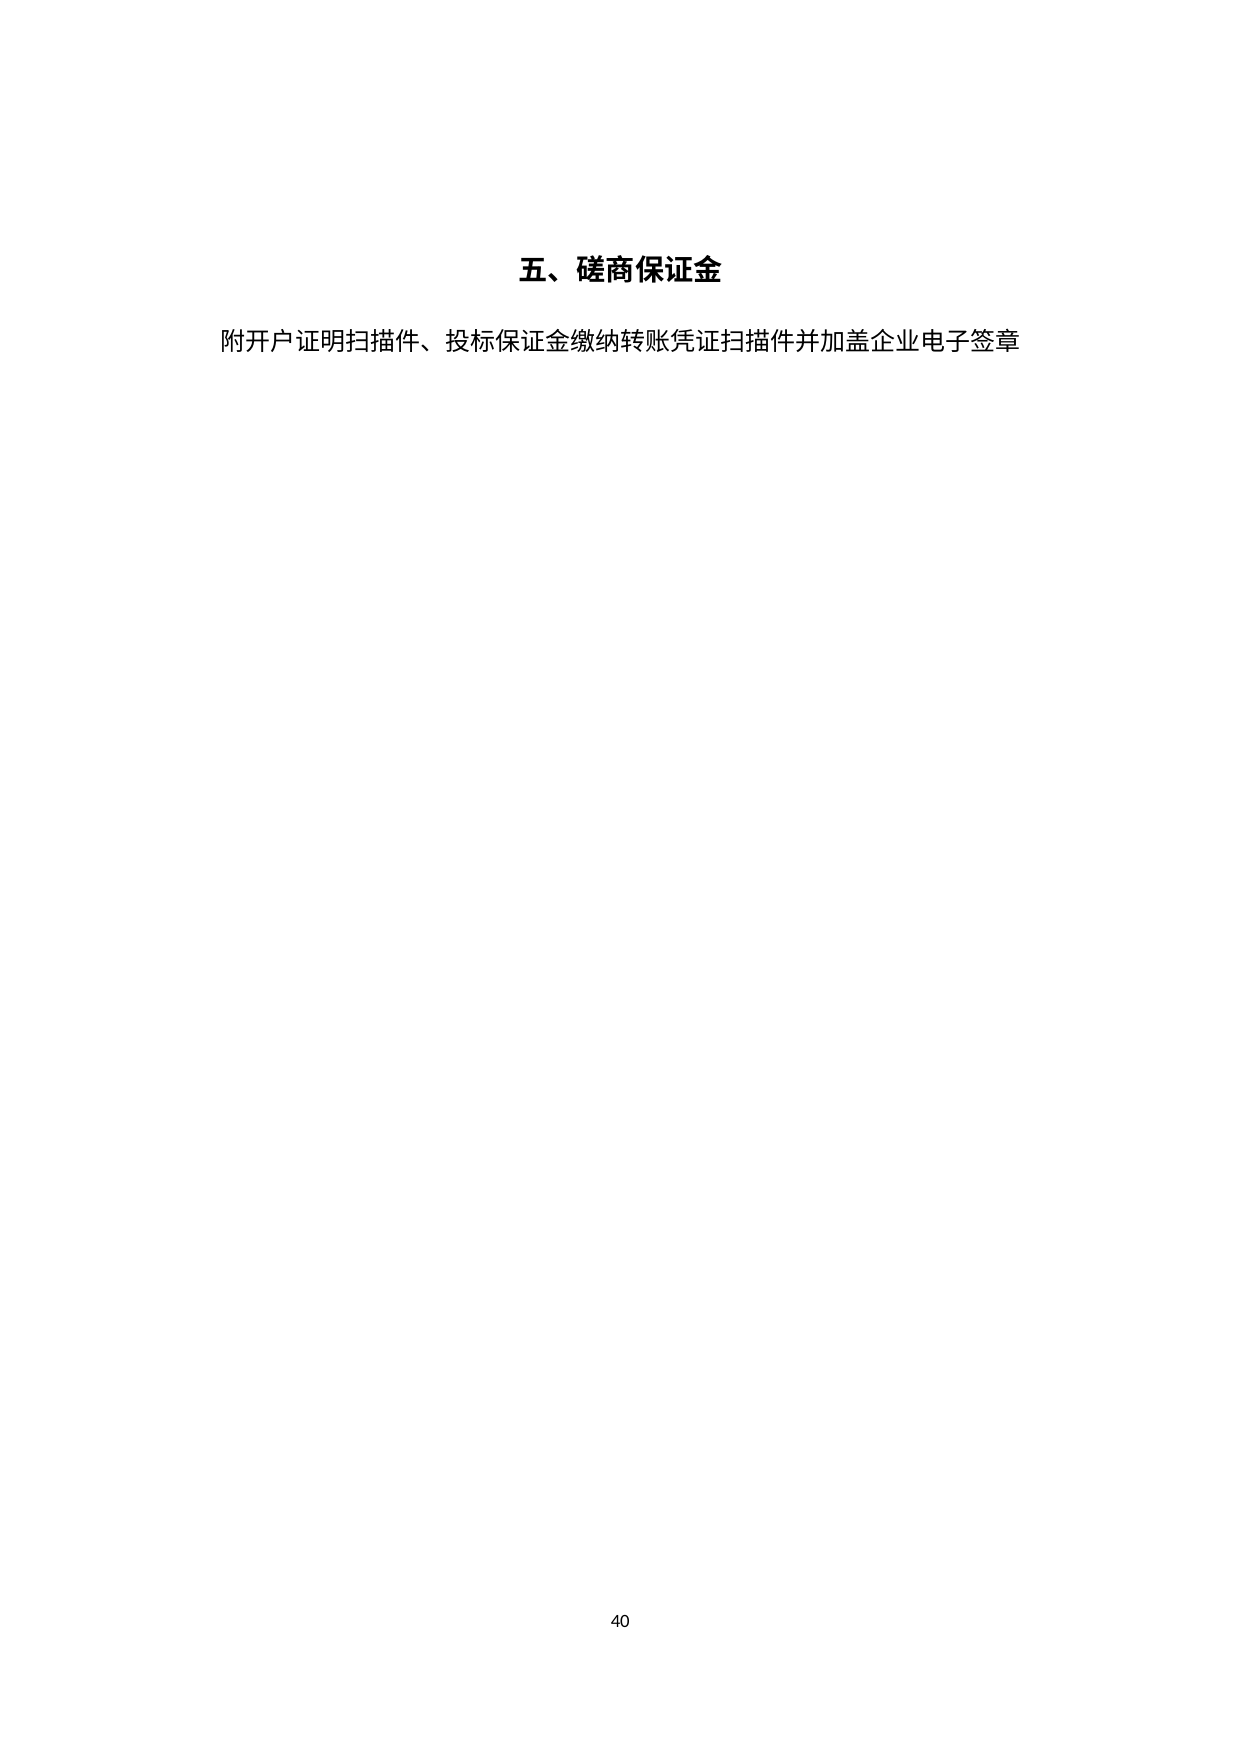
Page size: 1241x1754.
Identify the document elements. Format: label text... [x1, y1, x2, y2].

list 五、磋商保证金 [187, 242, 1053, 290]
text 附开户证明扫描件、投标保证金缴纳转账凭证扫描件并加盖企业电子签章 [187, 307, 1053, 372]
